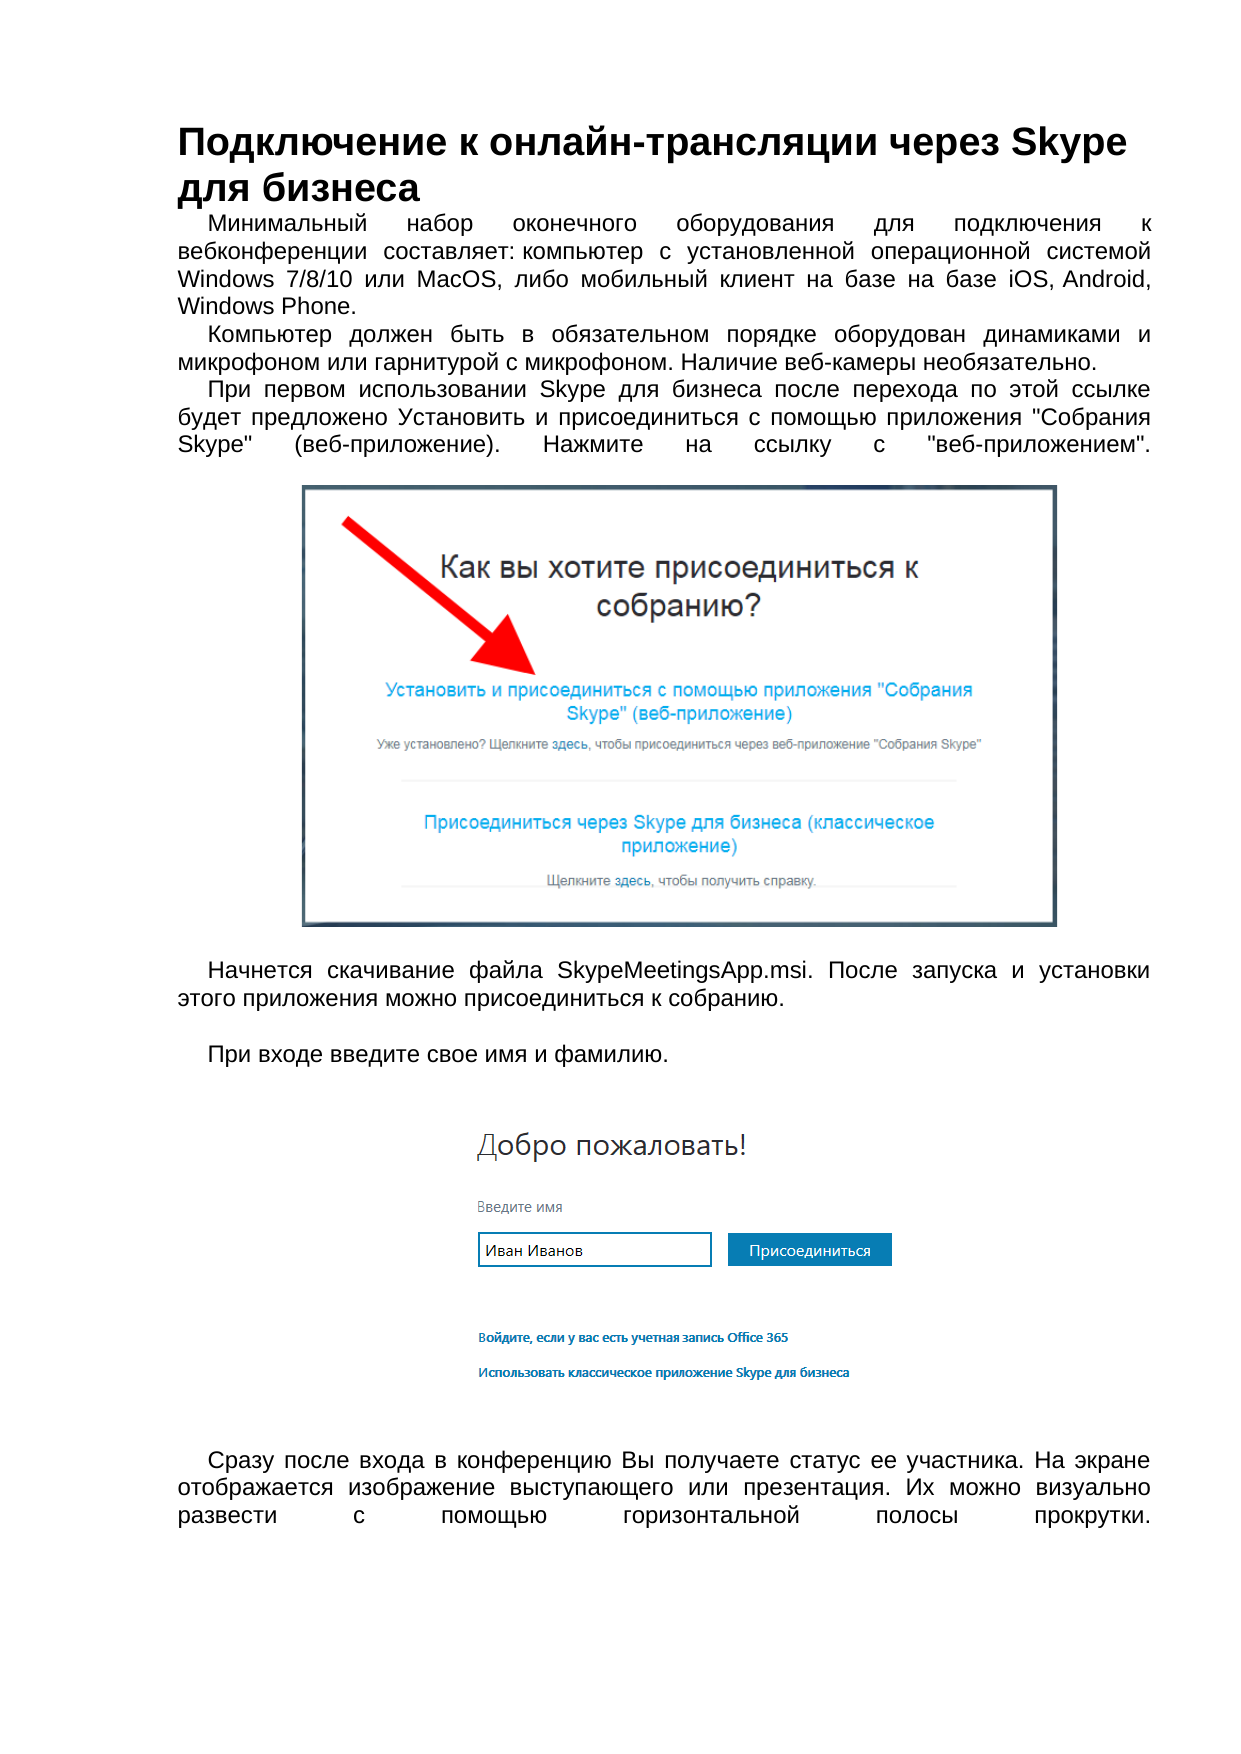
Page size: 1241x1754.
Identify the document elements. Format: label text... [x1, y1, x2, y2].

text Начнется скачивание файла SkypeMeetingsApp.msi. После запуска и установки этого приложения можно присоединиться к собранию. [177, 956, 1152, 1011]
picture [301, 485, 1058, 927]
text При первом использовании Skype для бизнеса после перехода по этой ссылке будет предложено Установить и присоединиться с помощью приложения "Собрания Skype" (веб-приложение). Нажмите на ссылку с "веб-приложением". [177, 375, 1152, 485]
text Сразу после входа в конференцию Вы получаете статус ее участника. На экране отображается изображение выступающего или презентация. Их можно визуально развести с помощью горизонтальной полосы прокрутки. [177, 1446, 1152, 1556]
text Минимальный набор оконечного оборудования для подключения к вебконференции составляет: компьютер с установленной операционной системой Windows 7/8/10 или MacOS, либо мобильный клиент на базе на базе iOS, Android, Windows Phone. [177, 209, 1152, 320]
text Подключение к онлайн-трансляции через Skype для бизнеса [177, 118, 1152, 209]
text При входе введите свое имя и фамилию. [177, 1040, 1152, 1068]
text Компьютер должен быть в обязательном порядке оборудован динамиками и микрофоном или гарнитурой с микрофоном. Наличие веб-камеры необязательно. [177, 320, 1152, 375]
picture [408, 1067, 951, 1446]
